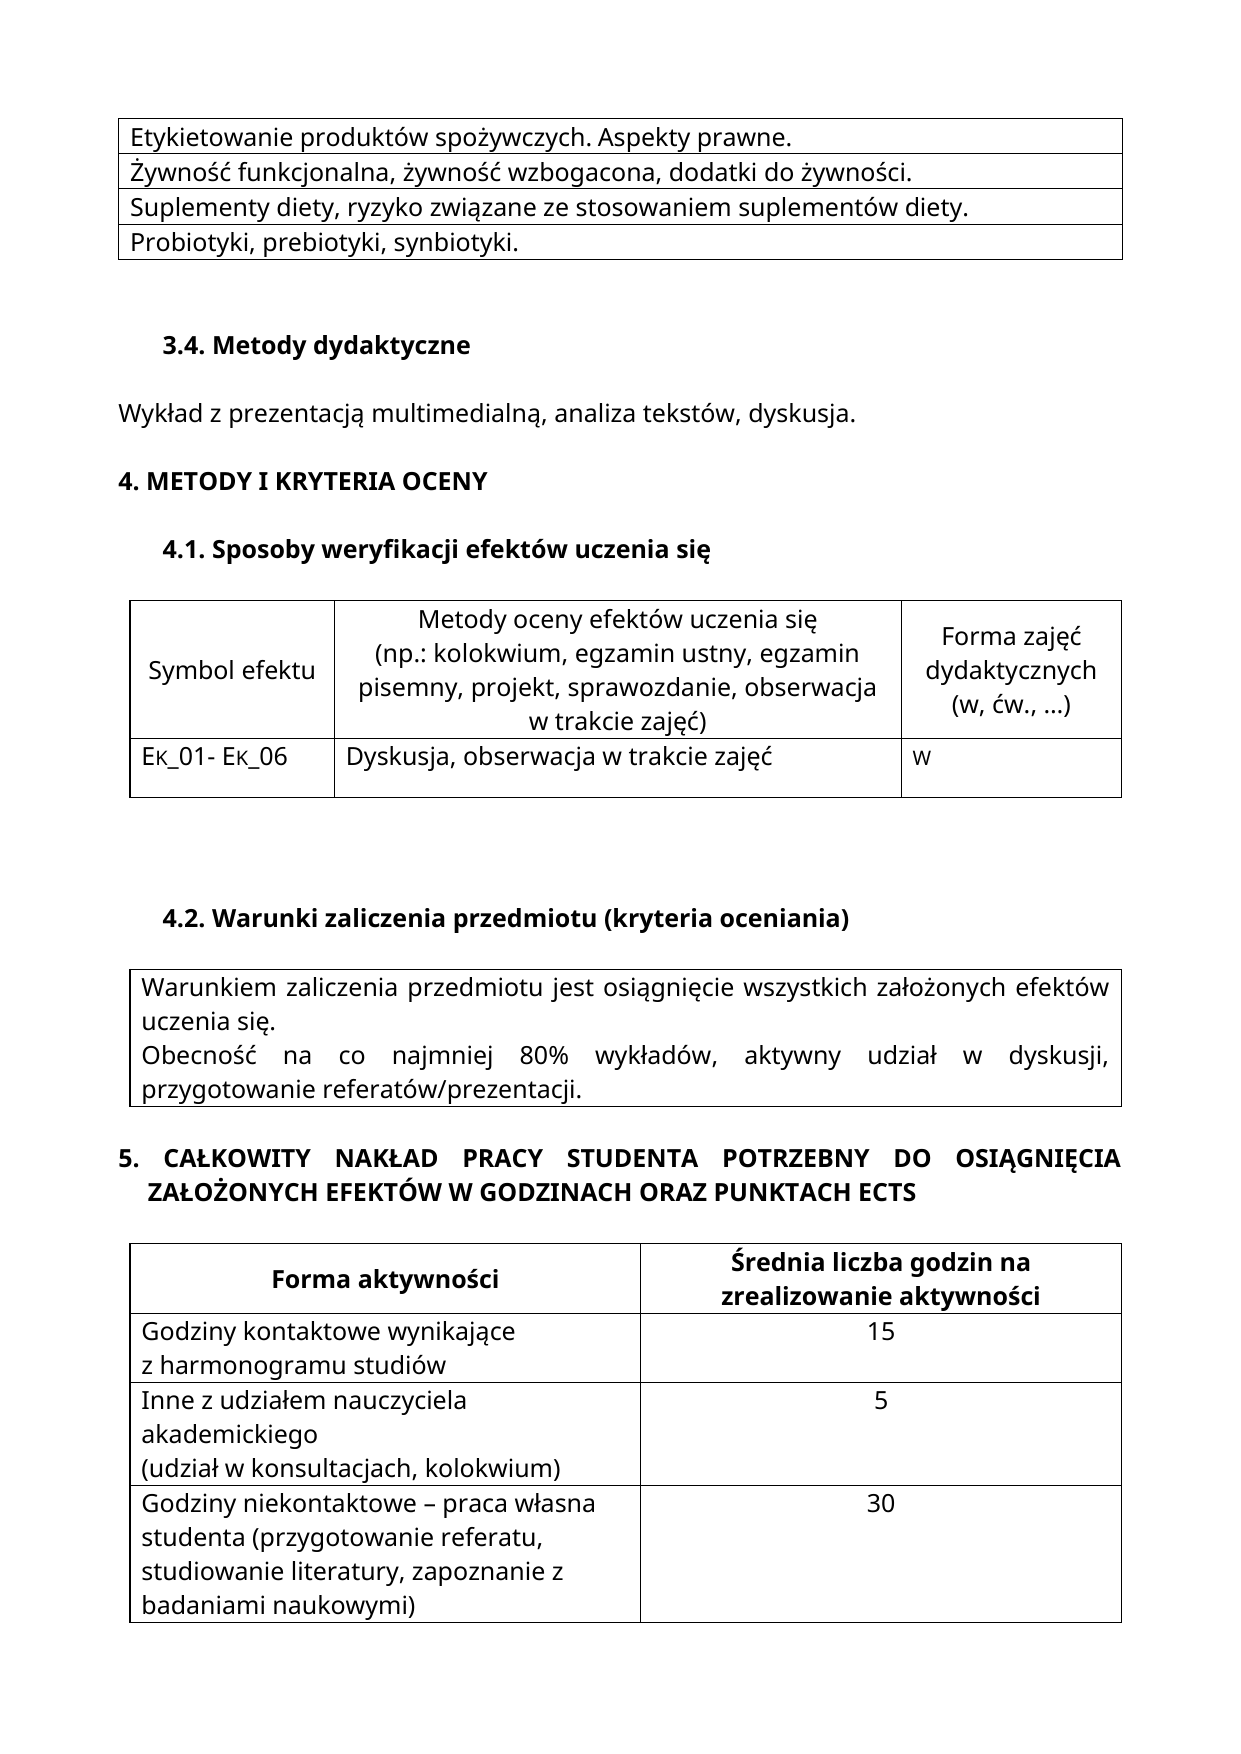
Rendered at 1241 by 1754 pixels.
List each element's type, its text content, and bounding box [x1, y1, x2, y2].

text 4.2. Warunki zaliczenia przedmiotu (kryteria oceniania) [162, 901, 1122, 934]
table_cell Suplementy diety, ryzyko związane ze stosowaniem suplementów diety. [119, 189, 1122, 223]
table_cell w [902, 739, 1121, 797]
table_cell Inne z udziałem nauczyciela akademickiego (udział w konsultacjach, kolokwium) [131, 1383, 640, 1485]
table_header Symbol efektu [131, 601, 334, 737]
text 4.1. Sposoby weryfikacji efektów uczenia się [162, 532, 1122, 566]
table_header Forma aktywności [131, 1244, 640, 1312]
table_cell 15 [641, 1314, 1121, 1382]
table_cell Żywność funkcjonalna, żywność wzbogacona, dodatki do żywności. [119, 154, 1122, 188]
table_cell 5 [641, 1383, 1121, 1485]
table_cell 30 [641, 1486, 1121, 1622]
text 4. METODY I KRYTERIA OCENY [118, 464, 1122, 498]
table_header Warunkiem zaliczenia przedmiotu jest osiągnięcie wszystkich założonych efektów uczenia się. Obecność na co najmniej 80% wykładów, aktywny udział w dyskusji, przygotowanie referatów/prezentacji. [131, 970, 1121, 1106]
table_cell Probiotyki, prebiotyki, synbiotyki. [119, 225, 1122, 258]
table_cell Dyskusja, obserwacja w trakcie zajęć [335, 739, 901, 797]
table_header Metody oceny efektów uczenia się (np.: kolokwium, egzamin ustny, egzamin pisemny, projekt, sprawozdanie, obserwacja w trakcie zajęć) [335, 601, 901, 737]
table_header Forma zajęć dydaktycznych (w, ćw., …) [902, 601, 1121, 737]
table_header Średnia liczba godzin na zrealizowanie aktywności [641, 1244, 1121, 1312]
table_cell Ek_01- Ek_06 [131, 739, 334, 797]
text Wykład z prezentacją multimedialną, analiza tekstów, dyskusja. [118, 396, 1122, 430]
table_cell Etykietowanie produktów spożywczych. Aspekty prawne. [119, 119, 1122, 153]
text 5. CAŁKOWITY NAKŁAD PRACY STUDENTA POTRZEBNY DO OSIĄGNIĘCIA ZAŁOŻONYCH EFEKTÓW W GODZINACH ORAZ PUNKTACH ECTS [118, 1141, 1122, 1209]
table_cell Godziny niekontaktowe – praca własna studenta (przygotowanie referatu, studiowanie literatury, zapoznanie z badaniami naukowymi) [131, 1486, 640, 1622]
text 3.4. Metody dydaktyczne [162, 328, 1122, 362]
table_cell Godziny kontaktowe wynikające z harmonogramu studiów [131, 1314, 640, 1382]
